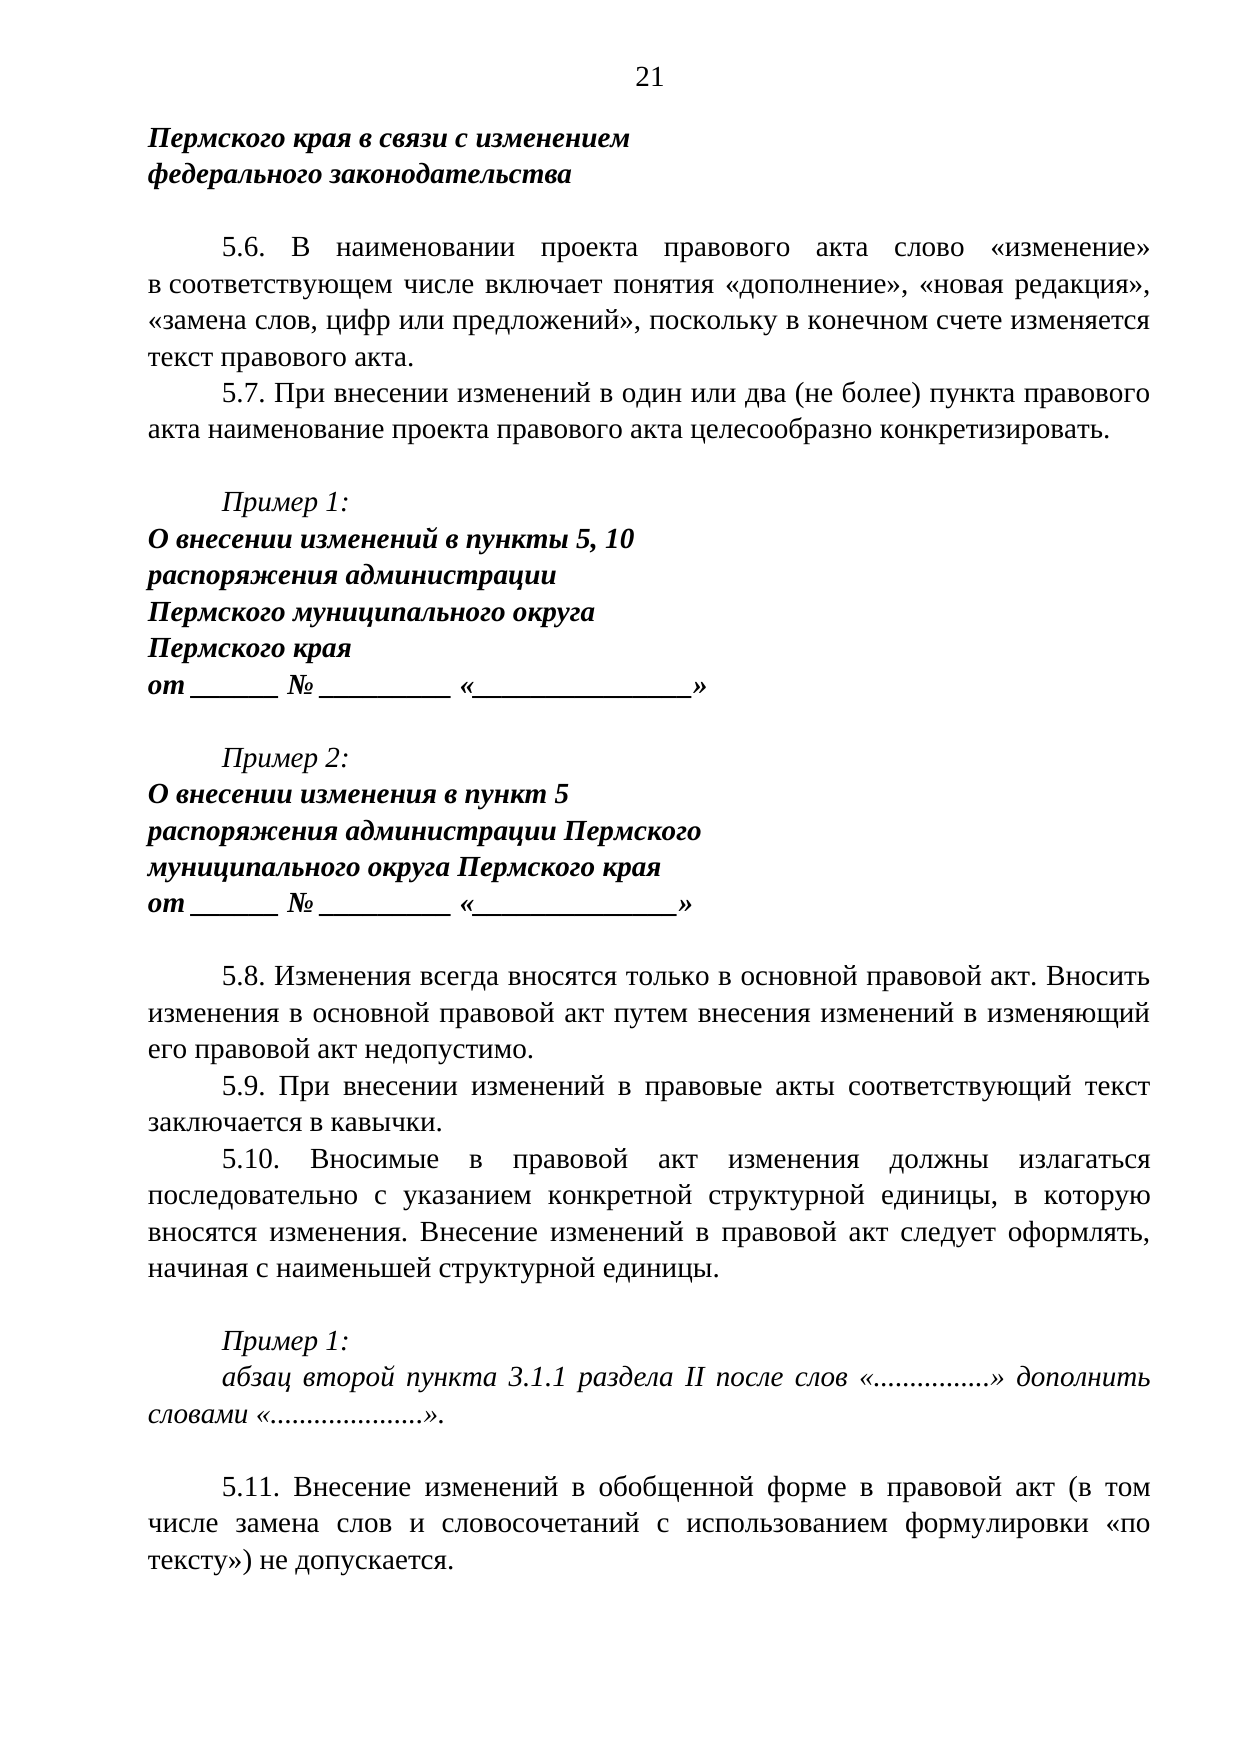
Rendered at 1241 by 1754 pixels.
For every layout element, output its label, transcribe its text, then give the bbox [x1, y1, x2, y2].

text от ______ № _________ «_______________» [148, 665, 1152, 701]
text муниципального округа Пермского края [148, 847, 1152, 884]
text Пример 1: [148, 483, 1152, 519]
text распоряжения администрации Пермского [148, 811, 1152, 847]
text абзац второй пункта 3.1.1 раздела II после слов «................» дополнить словами «.....................». [148, 1358, 1152, 1431]
text О внесении изменений в пункты 5, 10 [148, 519, 1152, 556]
text от ______ № _________ «______________» [148, 884, 1152, 920]
text О внесении изменения в пункт 5 [148, 774, 1152, 811]
text 5.6. В наименовании проекта правового акта слово «изменение» в соответствующем числе включает понятия «дополнение», «новая редакция», «замена слов, цифр или предложений», поскольку в конечном счете изменяется текст правового акта. [148, 227, 1152, 373]
text 5.7. При внесении изменений в один или два (не более) пункта правового акта наименование проекта правового акта целесообразно конкретизировать. [148, 373, 1152, 446]
text распоряжения администрации [148, 556, 1152, 592]
text 5.8. Изменения всегда вносятся только в основной правовой акт. Вносить изменения в основной правовой акт путем внесения изменений в изменяющий его правовой акт недопустимо. [148, 957, 1152, 1066]
text 5.11. Внесение изменений в обобщенной форме в правовой акт (в том числе замена слов и словосочетаний с использованием формулировки «по тексту») не допускается. [148, 1467, 1152, 1576]
text Пермского края [148, 628, 1152, 665]
text 5.9. При внесении изменений в правовые акты соответствующий текст заключается в кавычки. [148, 1066, 1152, 1139]
text Пермского края в связи с изменением [148, 118, 1152, 154]
text 5.10. Вносимые в правовой акт изменения должны излагаться последовательно с указанием конкретной структурной единицы, в которую вносятся изменения. Внесение изменений в правовой акт следует оформлять, начиная с наименьшей структурной единицы. [148, 1139, 1152, 1285]
text Пермского муниципального округа [148, 592, 1152, 628]
text федерального законодательства [148, 154, 1152, 191]
text Пример 2: [148, 738, 1152, 774]
text Пример 1: [148, 1321, 1152, 1358]
